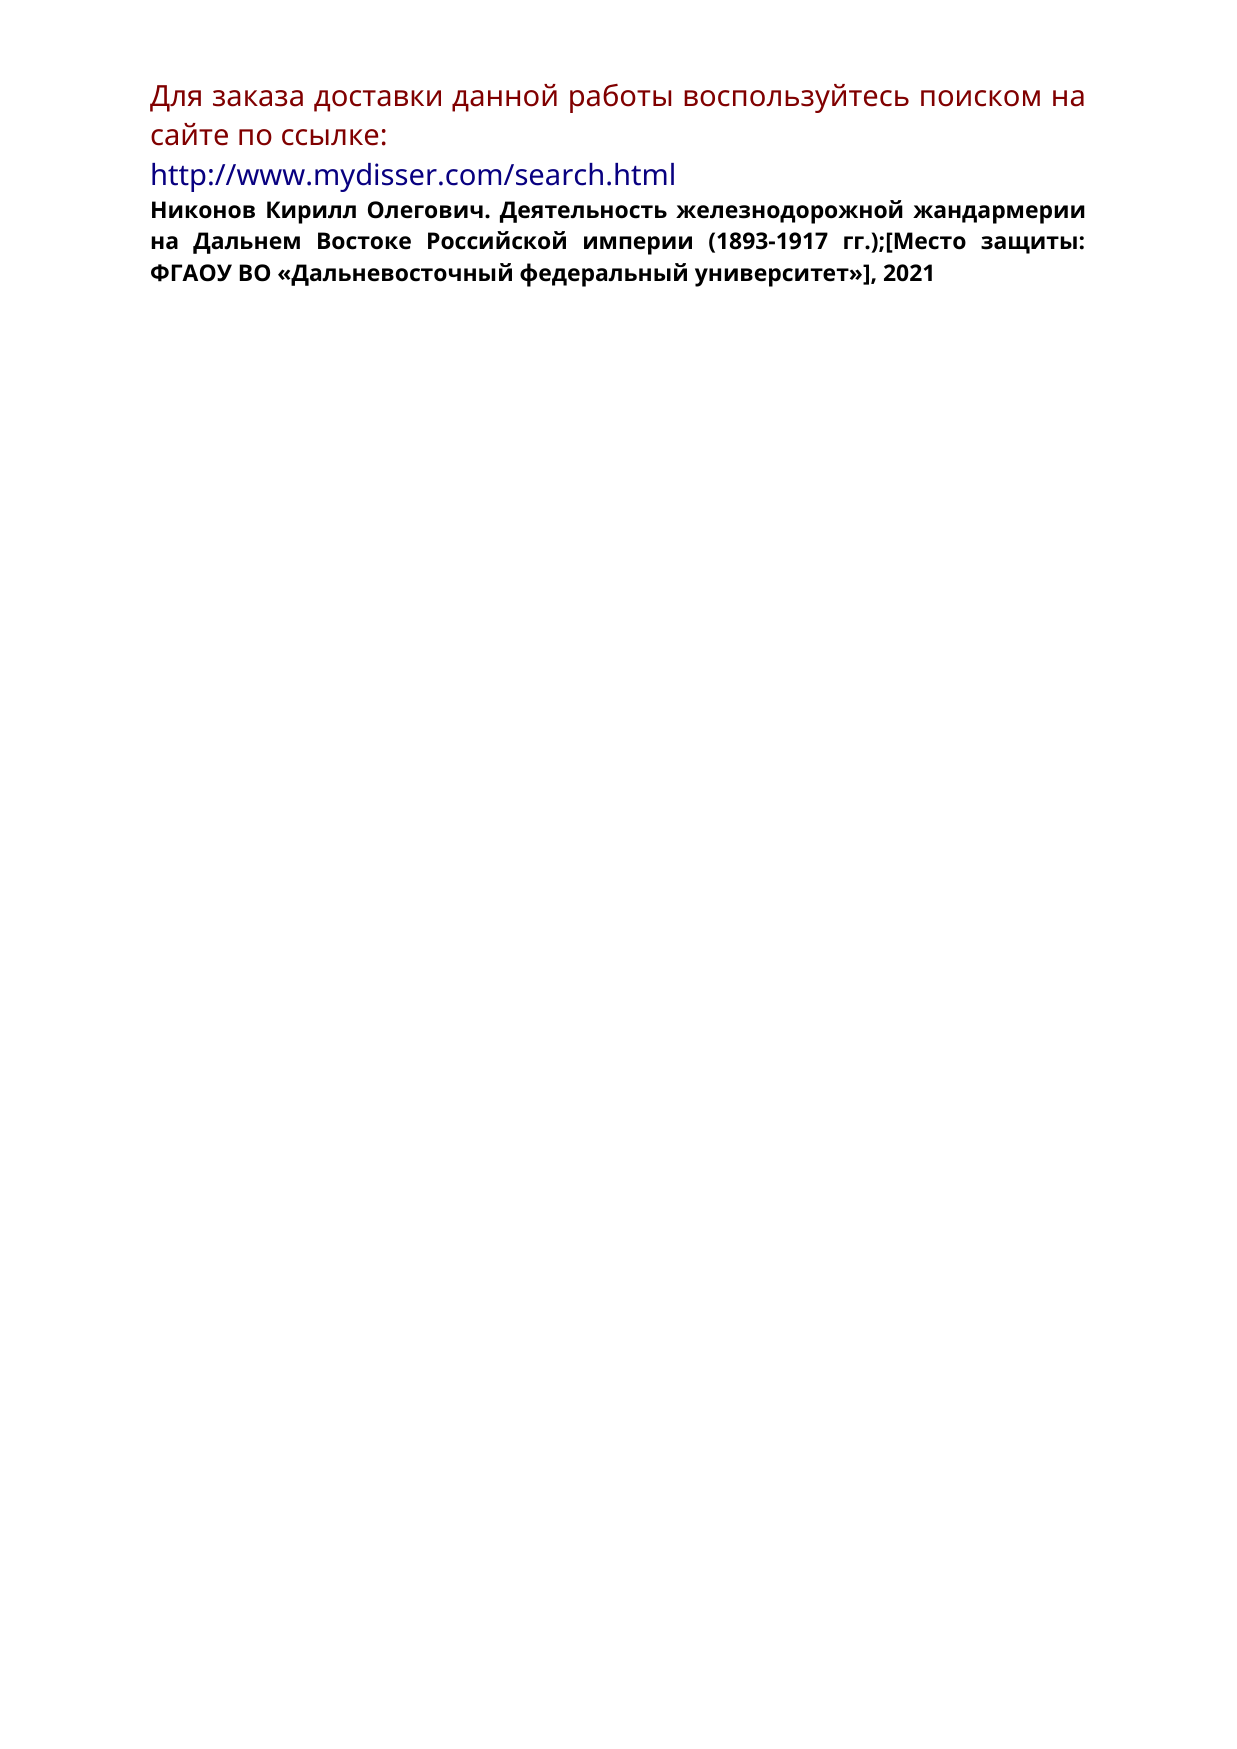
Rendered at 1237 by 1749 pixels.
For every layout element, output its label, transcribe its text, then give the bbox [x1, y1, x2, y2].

text Никонов Кирилл Олегович. Деятельность железнодорожной жандармерии на Дальнем Востоке Российской империи (1893-1917 гг.);[Место защиты: ФГАОУ ВО «Дальневосточный федеральный университет»], 2021 [150, 194, 1086, 288]
